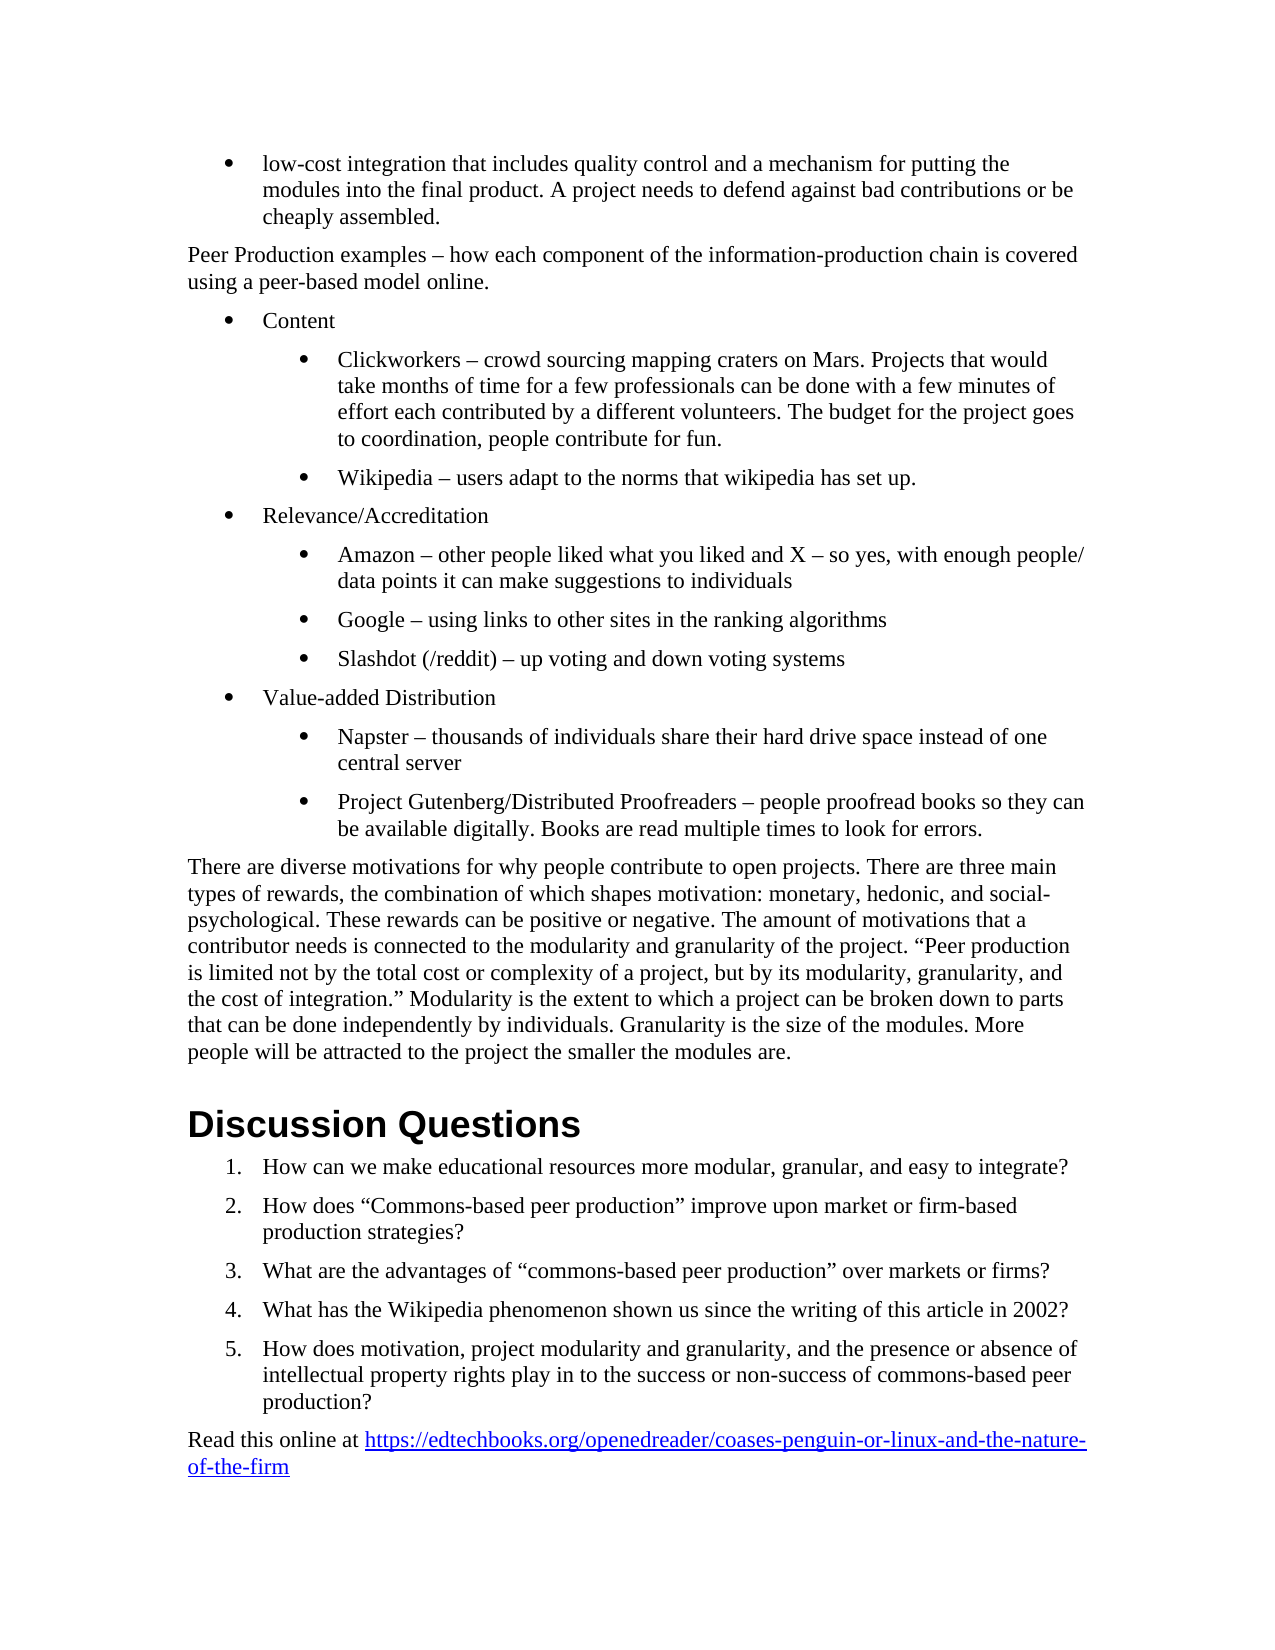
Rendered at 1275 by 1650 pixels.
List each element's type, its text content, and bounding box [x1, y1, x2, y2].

list Relevance/Accreditation [225, 502, 1087, 529]
list Google – using links to other sites in the ranking algorithms [300, 606, 1087, 633]
list Napster – thousands of individuals share their hard drive space instead of one central server [300, 723, 1087, 776]
list Slashdot (/reddit) – up voting and down voting systems [300, 645, 1087, 672]
list How does motivation, project modularity and granularity, and the presence or absence of intellectual property rights play in to the success or non-success of commons-based peer production? [225, 1335, 1087, 1414]
list low-cost integration that includes quality control and a mechanism for putting the modules into the final product. A project needs to defend against bad contributions or be cheaply assembled. [225, 150, 1087, 229]
subtitle Discussion Questions [187, 1102, 1087, 1145]
list Value-added Distribution [225, 684, 1087, 711]
list Clickworkers – crowd sourcing mapping craters on Mars. Projects that would take months of time for a few professionals can be done with a few minutes of effort each contributed by a different volunteers. The budget for the project goes to coordination, people contribute for fun. [300, 346, 1087, 451]
list Content [225, 307, 1087, 333]
text Read this online at https://edtechbooks.org/openedreader/coases-penguin-or-linux-and-the-nature-of-the-firm [187, 1427, 1087, 1479]
list Amazon – other people liked what you liked and X – so yes, with enough people/ data points it can make suggestions to individuals [300, 541, 1087, 594]
list How can we make educational resources more modular, granular, and easy to integrate? [225, 1153, 1087, 1179]
list How does “Commons-based peer production” improve upon market or firm-based production strategies? [225, 1192, 1087, 1245]
text There are diverse motivations for why people contribute to open projects. There are three main types of rewards, the combination of which shapes motivation: monetary, hedonic, and social-psychological. These rewards can be positive or negative. The amount of motivations that a contributor needs is connected to the modularity and granularity of the project. “Peer production is limited not by the total cost or complexity of a project, but by its modularity, granularity, and the cost of integration.” Modularity is the extent to which a project can be broken down to parts that can be done independently by individuals. Granularity is the size of the modules. More people will be attracted to the project the smaller the modules are. [187, 853, 1087, 1064]
list Project Gutenberg/Distributed Proofreaders – people proofread books so they can be available digitally. Books are read multiple times to look for errors. [300, 788, 1087, 841]
list Wikipedia – users adapt to the norms that wikipedia has set up. [300, 463, 1087, 490]
list What are the advantages of “commons-based peer production” over markets or firms? [225, 1257, 1087, 1284]
text Peer Production examples – how each component of the information-production chain is covered using a peer-based model online. [187, 242, 1087, 294]
list What has the Wikipedia phenomenon shown us since the writing of this article in 2002? [225, 1296, 1087, 1322]
